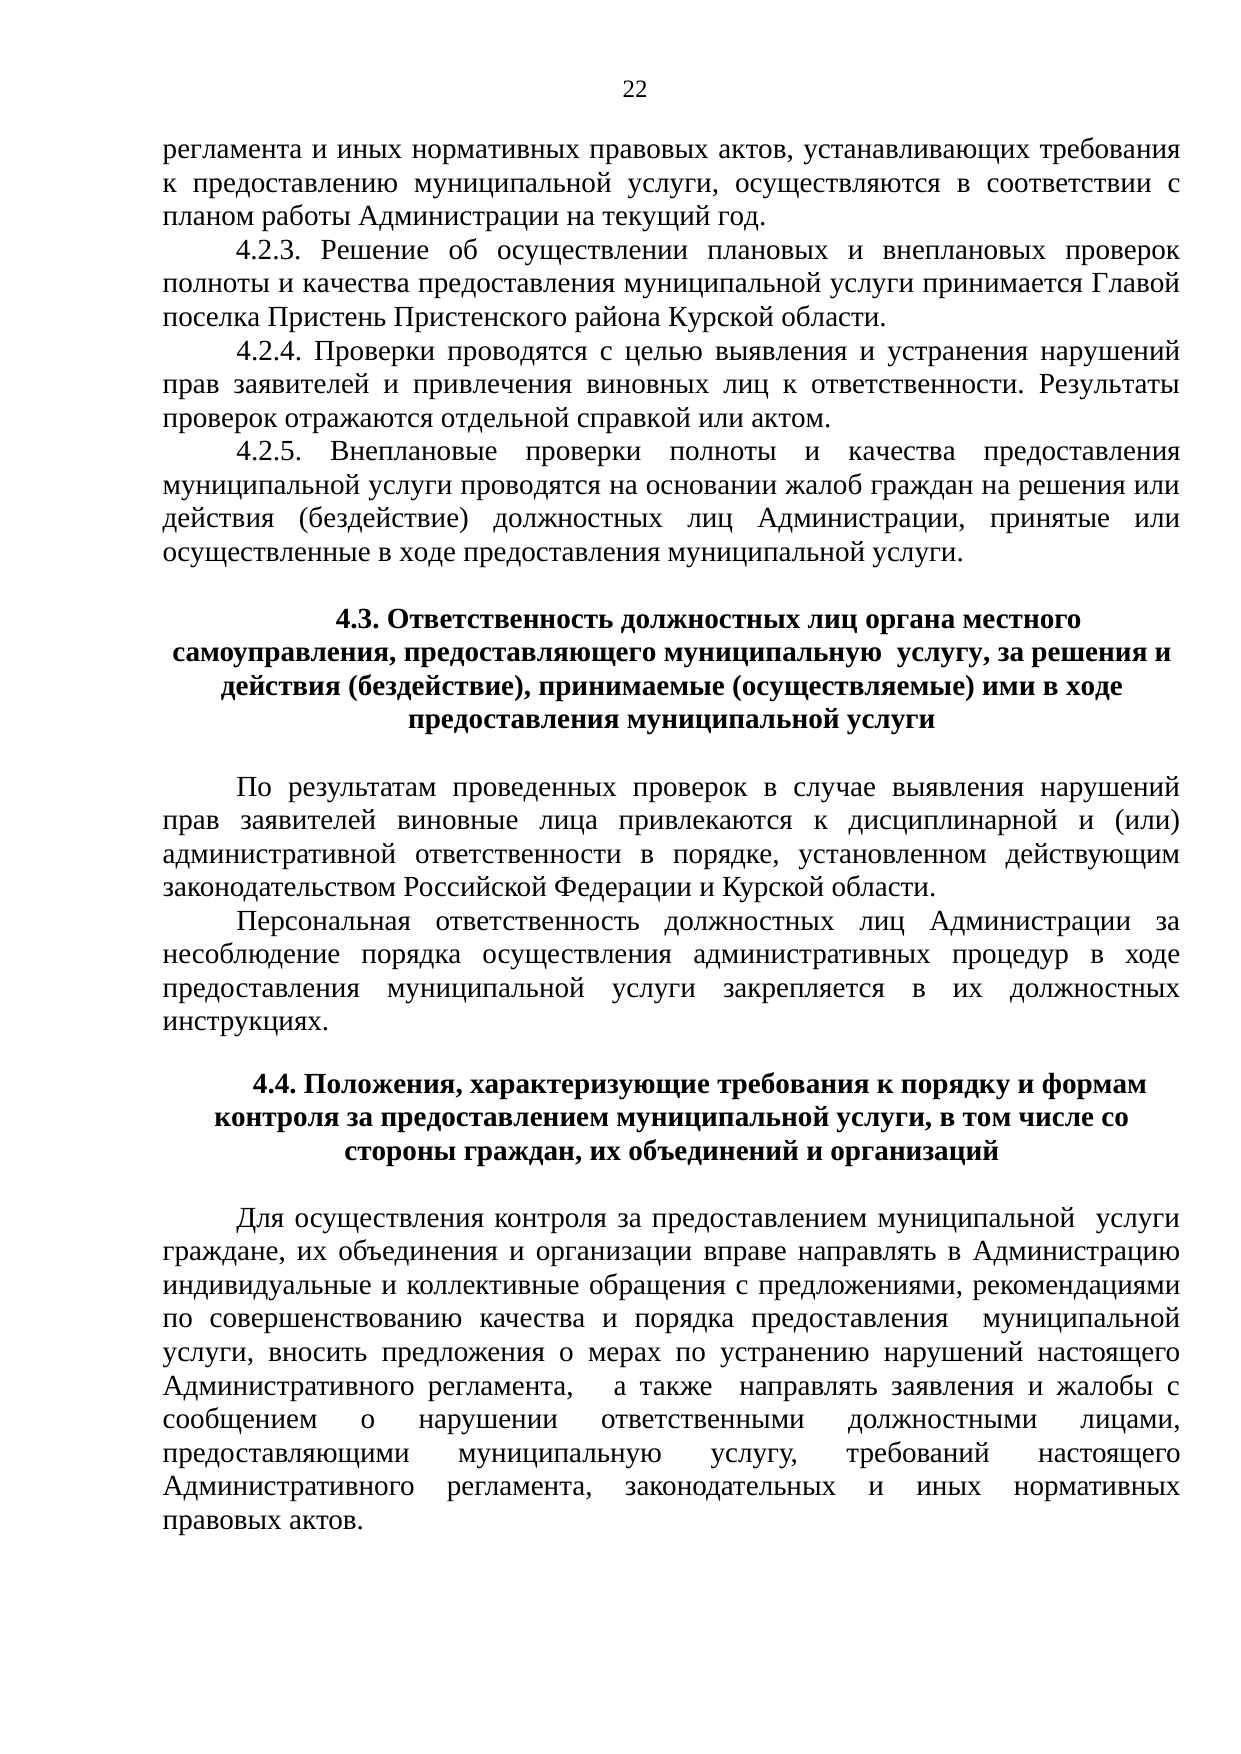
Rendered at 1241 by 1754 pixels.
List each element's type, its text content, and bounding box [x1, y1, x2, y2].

text 4.3. Ответственность должностных лиц органа местного самоуправления, предоставляющего муниципальную услугу, за решения и действия (бездействие), принимаемые (осуществляемые) ими в ходе предоставления муниципальной услуги [162, 601, 1181, 735]
text 4.2.5. Внеплановые проверки полноты и качества предоставления муниципальной услуги проводятся на основании жалоб граждан на решения или действия (бездействие) должностных лиц Администрации, принятые или осуществленные в ходе предоставления муниципальной услуги. [162, 433, 1181, 567]
text 4.2.3. Решение об осуществлении плановых и внеплановых проверок полноты и качества предоставления муниципальной услуги принимается Главой поселка Пристень Пристенского района Курской области. [162, 232, 1181, 333]
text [162, 131, 1181, 232]
text 4.4. Положения, характеризующие требования к порядку и формам контроля за предоставлением муниципальной услуги, в том числе со стороны граждан, их объединений и организаций [162, 1066, 1181, 1166]
text По результатам проведенных проверок в случае выявления нарушений прав заявителей виновные лица привлекаются к дисциплинарной и (или) административной ответственности в порядке, установленном действующим законодательством Российской Федерации и Курской области. [162, 769, 1181, 903]
text 4.2.4. Проверки проводятся с целью выявления и устранения нарушений прав заявителей и привлечения виновных лиц к ответственности. Результаты проверок отражаются отдельной справкой или актом. [162, 333, 1181, 433]
text Для осуществления контроля за предоставлением муниципальной услуги граждане, их объединения и организации вправе направлять в Администрацию индивидуальные и коллективные обращения с предложениями, рекомендациями по совершенствованию качества и порядка предоставления муниципальной услуги, вносить предложения о мерах по устранению нарушений настоящего Административного регламента, а также направлять заявления и жалобы с сообщением о нарушении ответственными должностными лицами, предоставляющими муниципальную услугу, требований настоящего Административного регламента, законодательных и иных нормативных правовых актов. [162, 1200, 1181, 1535]
text Персональная ответственность должностных лиц Администрации за несоблюдение порядка осуществления административных процедур в ходе предоставления муниципальной услуги закрепляется в их должностных инструкциях. [162, 903, 1181, 1037]
